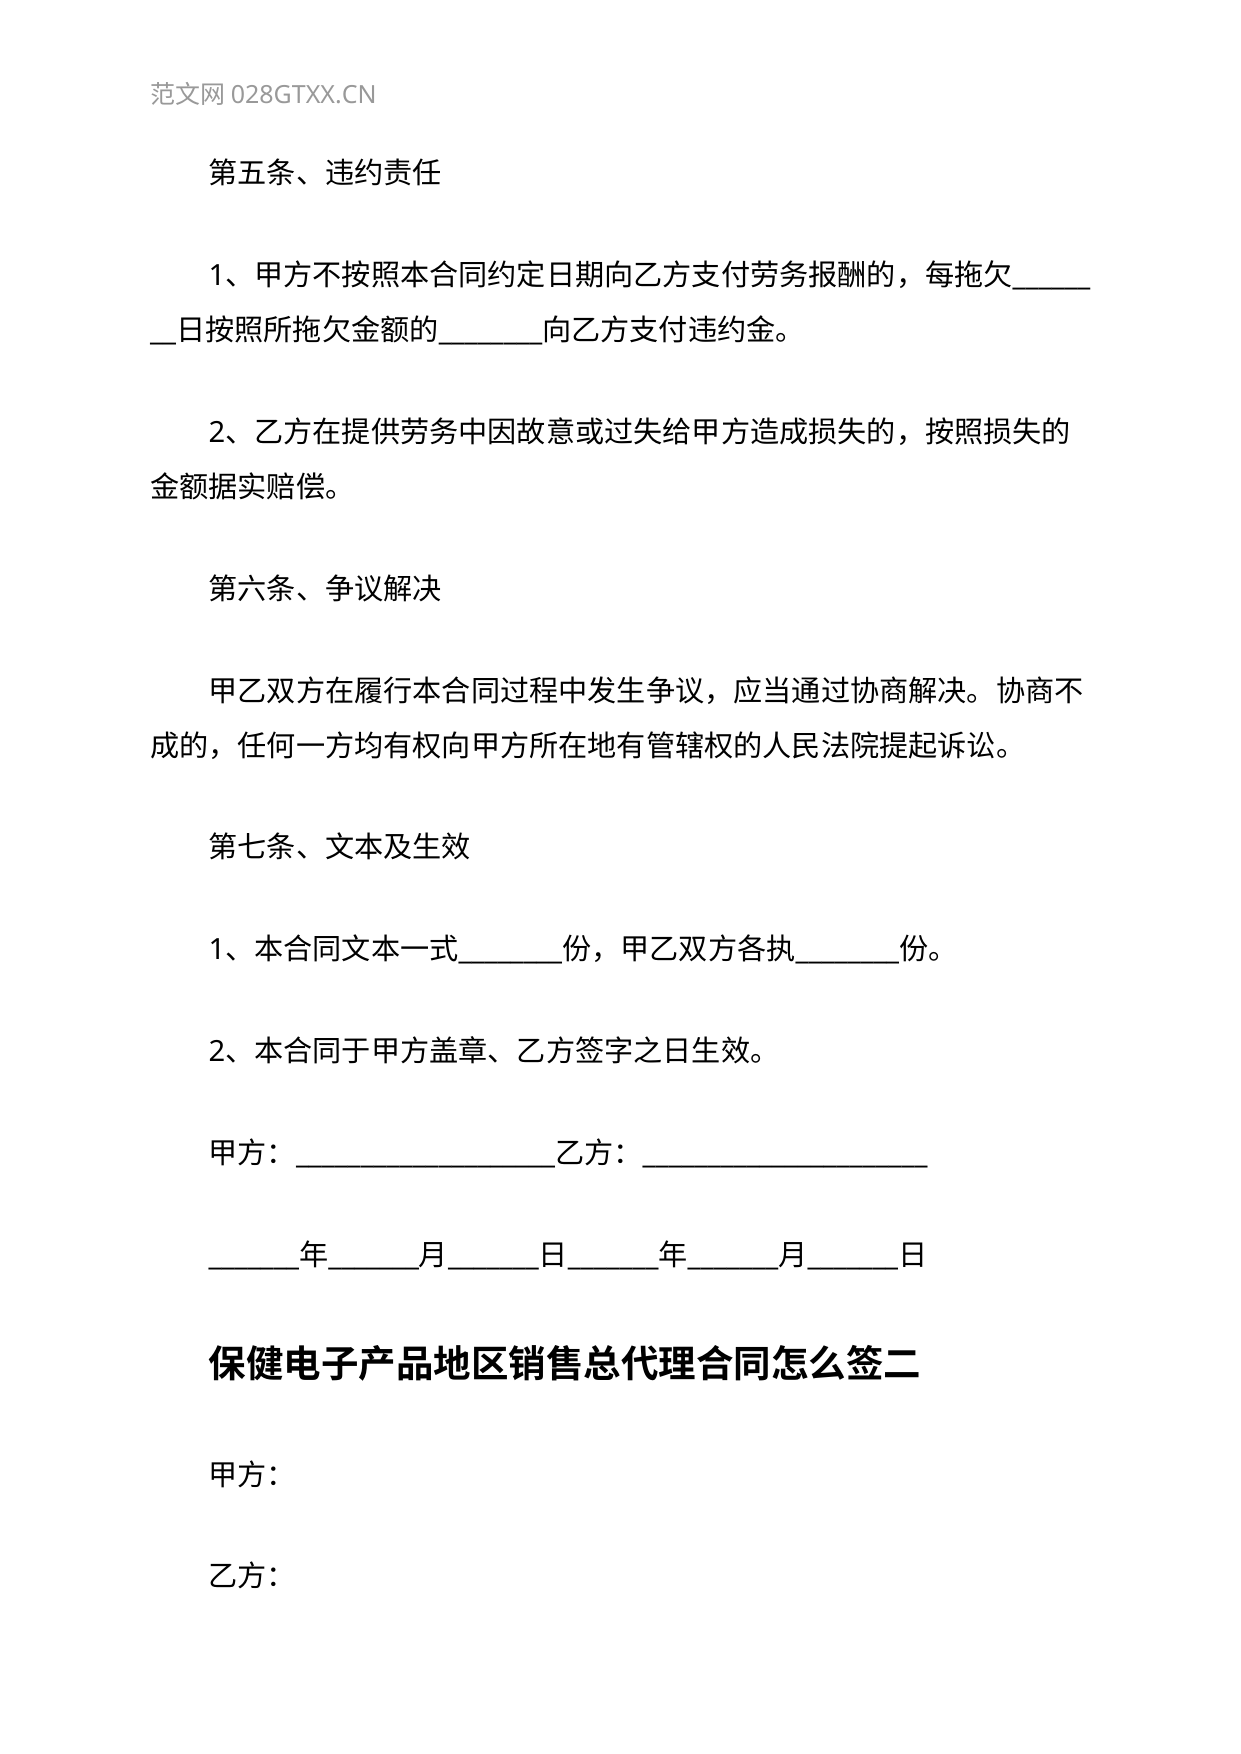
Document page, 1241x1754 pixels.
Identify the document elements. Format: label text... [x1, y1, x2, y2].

text 第六条、争议解决 [150, 566, 1090, 608]
text _______年_______月_______日_______年_______月_______日 [150, 1232, 1090, 1274]
text 2、本合同于甲方盖章、乙方签字之日生效。 [150, 1028, 1090, 1070]
text 甲方： [150, 1451, 1090, 1493]
text 乙方： [150, 1553, 1090, 1595]
text 甲方：____________________乙方：______________________ [150, 1130, 1090, 1172]
text 保健电子产品地区销售总代理合同怎么签二 [150, 1334, 1090, 1388]
text 第五条、违约责任 [150, 150, 1090, 192]
text 2、乙方在提供劳务中因故意或过失给甲方造成损失的，按照损失的金额据实赔偿。 [150, 409, 1090, 506]
text 1、本合同文本一式________份，甲乙双方各执________份。 [150, 926, 1090, 968]
text 甲乙双方在履行本合同过程中发生争议，应当通过协商解决。协商不成的，任何一方均有权向甲方所在地有管辖权的人民法院提起诉讼。 [150, 667, 1090, 764]
text 1、甲方不按照本合同约定日期向乙方支付劳务报酬的，每拖欠________日按照所拖欠金额的________向乙方支付违约金。 [150, 252, 1090, 349]
text 第七条、文本及生效 [150, 824, 1090, 866]
